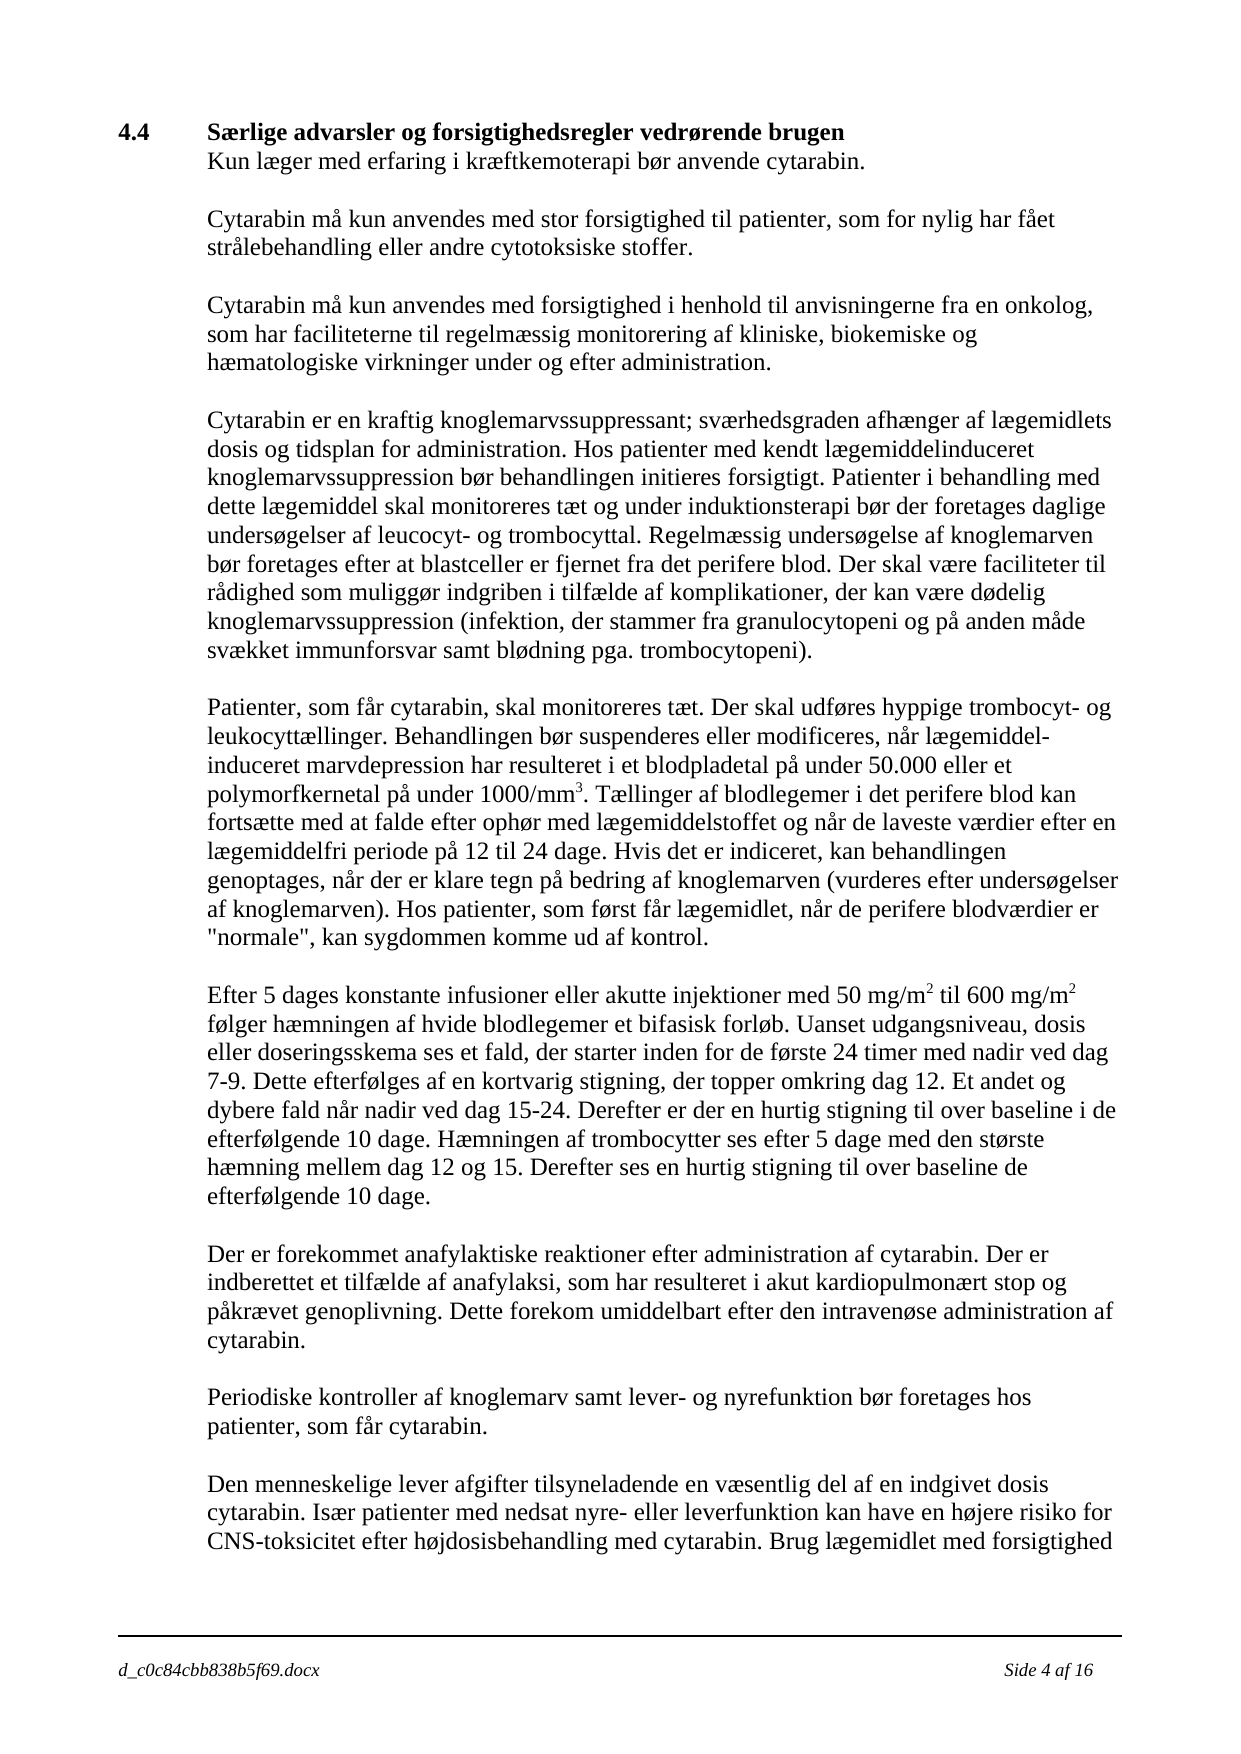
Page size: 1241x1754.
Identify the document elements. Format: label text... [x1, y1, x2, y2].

text Periodiske kontroller af knoglemarv samt lever- og nyrefunktion bør foretages hos patienter, som får cytarabin. [207, 1382, 1122, 1440]
text Cytarabin er en kraftig knoglemarvssuppressant; sværhedsgraden afhænger af lægemidlets dosis og tidsplan for administration. Hos patienter med kendt lægemiddelinduceret knoglemarvssuppression bør behandlingen initieres forsigtigt. Patienter i behandling med dette lægemiddel skal monitoreres tæt og under induktionsterapi bør der foretages daglige undersøgelser af leucocyt- og trombocyttal. Regelmæssig undersøgelse af knoglemarven bør foretages efter at blastceller er fjernet fra det perifere blod. Der skal være faciliteter til rådighed som muliggør indgriben i tilfælde af komplikationer, der kan være dødelig knoglemarvssuppression (infektion, der stammer fra granulocytopeni og på anden måde svækket immunforsvar samt blødning pga. trombocytopeni). [207, 405, 1122, 664]
text Der er forekommet anafylaktiske reaktioner efter administration af cytarabin. Der er indberettet et tilfælde af anafylaksi, som har resulteret i akut kardiopulmonært stop og påkrævet genoplivning. Dette forekom umiddelbart efter den intravenøse administration af cytarabin. [207, 1239, 1122, 1354]
text Patienter, som får cytarabin, skal monitoreres tæt. Der skal udføres hyppige trombocyt- og leukocyttællinger. Behandlingen bør suspenderes eller modificeres, når lægemiddel-induceret marvdepression har resulteret i et blodpladetal på under 50.000 eller et polymorfkernetal på under 1000/mm3. Tællinger af blodlegemer i det perifere blod kan fortsætte med at falde efter ophør med lægemiddelstoffet og når de laveste værdier efter en lægemiddelfri periode på 12 til 24 dage. Hvis det er indiceret, kan behandlingen genoptages, når der er klare tegn på bedring af knoglemarven (vurderes efter undersøgelser af knoglemarven). Hos patienter, som først får lægemidlet, når de perifere blodværdier er "normale", kan sygdommen komme ud af kontrol. [207, 692, 1122, 951]
text Cytarabin må kun anvendes med stor forsigtighed til patienter, som for nylig har fået strålebehandling eller andre cytotoksiske stoffer. [207, 204, 1122, 261]
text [207, 1469, 1122, 1555]
text Cytarabin må kun anvendes med forsigtighed i henhold til anvisningerne fra en onkolog, som har faciliteterne til regelmæssig monitorering af kliniske, biokemiske og hæmatologiske virkninger under og efter administration. [207, 290, 1122, 376]
text 4.4 Særlige advarsler og forsigtighedsregler vedrørende brugen [118, 117, 1122, 146]
text Efter 5 dages konstante infusioner eller akutte injektioner med 50 mg/m2 til 600 mg/m2 følger hæmningen af hvide blodlegemer et bifasisk forløb. Uanset udgangsniveau, dosis eller doseringsskema ses et fald, der starter inden for de første 24 timer med nadir ved dag 7-9. Dette efterfølges af en kortvarig stigning, der topper omkring dag 12. Et andet og dybere fald når nadir ved dag 15-24. Derefter er der en hurtig stigning til over baseline i de efterfølgende 10 dage. Hæmningen af trombocytter ses efter 5 dage med den største hæmning mellem dag 12 og 15. Derefter ses en hurtig stigning til over baseline de efterfølgende 10 dage. [207, 980, 1122, 1210]
text Kun læger med erfaring i kræftkemoterapi bør anvende cytarabin. [207, 146, 1122, 175]
